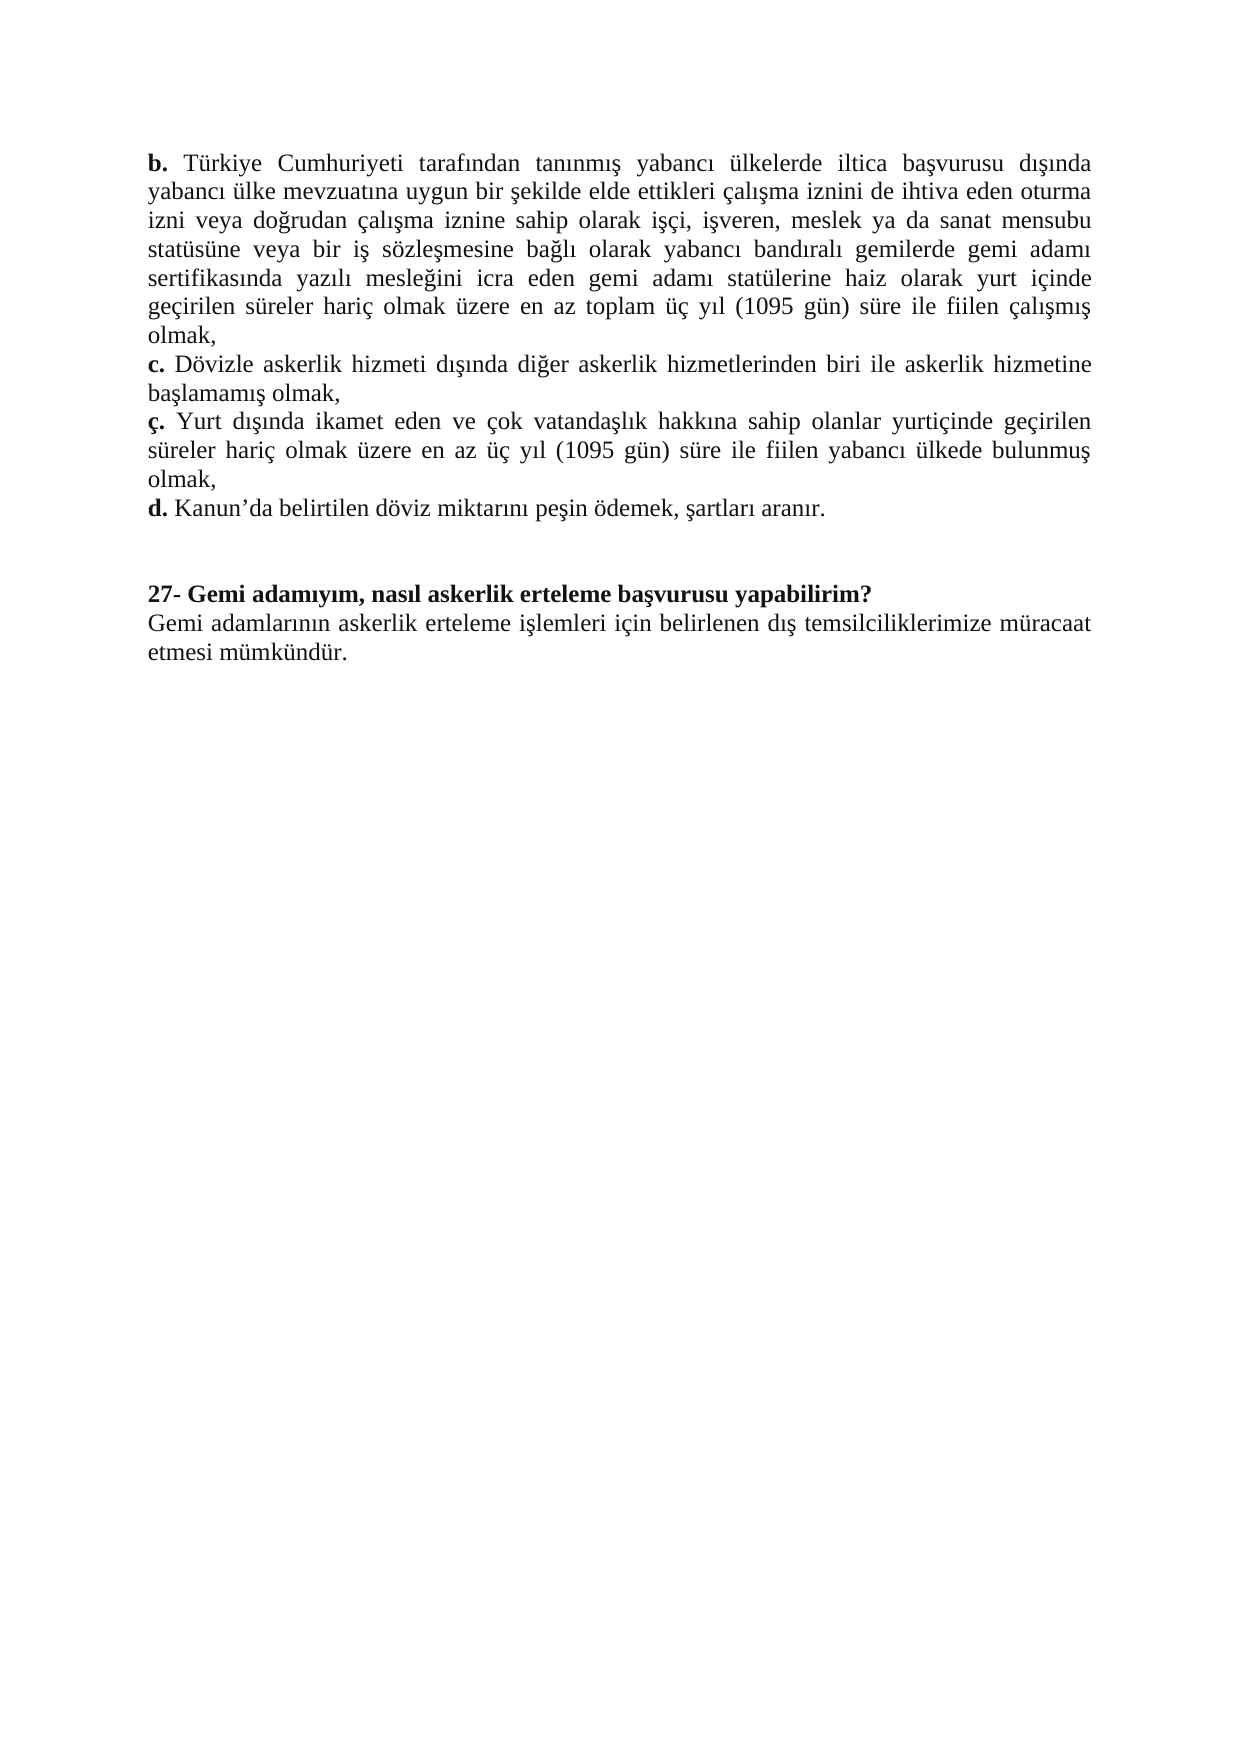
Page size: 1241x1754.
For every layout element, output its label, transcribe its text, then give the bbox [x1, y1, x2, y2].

text Gemi adamlarının askerlik erteleme işlemleri için belirlenen dış temsilciliklerimize müracaat etmesi mümkündür. [148, 608, 1093, 666]
text c. Dövizle askerlik hizmeti dışında diğer askerlik hizmetlerinden biri ile askerlik hizmetine başlamamış olmak, [148, 349, 1093, 406]
text d. Kanun’da belirtilen döviz miktarını peşin ödemek, şartları aranır. [148, 493, 1093, 521]
text 27- Gemi adamıyım, nasıl askerlik erteleme başvurusu yapabilirim? [148, 579, 1093, 608]
text ç. Yurt dışında ikamet eden ve çok vatandaşlık hakkına sahip olanlar yurtiçinde geçirilen süreler hariç olmak üzere en az üç yıl (1095 gün) süre ile fiilen yabancı ülkede bulunmuş olmak, [148, 406, 1093, 493]
text b. Türkiye Cumhuriyeti tarafından tanınmış yabancı ülkelerde iltica başvurusu dışında yabancı ülke mevzuatına uygun bir şekilde elde ettikleri çalışma iznini de ihtiva eden oturma izni veya doğrudan çalışma iznine sahip olarak işçi, işveren, meslek ya da sanat mensubu statüsüne veya bir iş sözleşmesine bağlı olarak yabancı bandıralı gemilerde gemi adamı sertifikasında yazılı mesleğini icra eden gemi adamı statülerine haiz olarak yurt içinde geçirilen süreler hariç olmak üzere en az toplam üç yıl (1095 gün) süre ile fiilen çalışmış olmak, [148, 148, 1093, 349]
